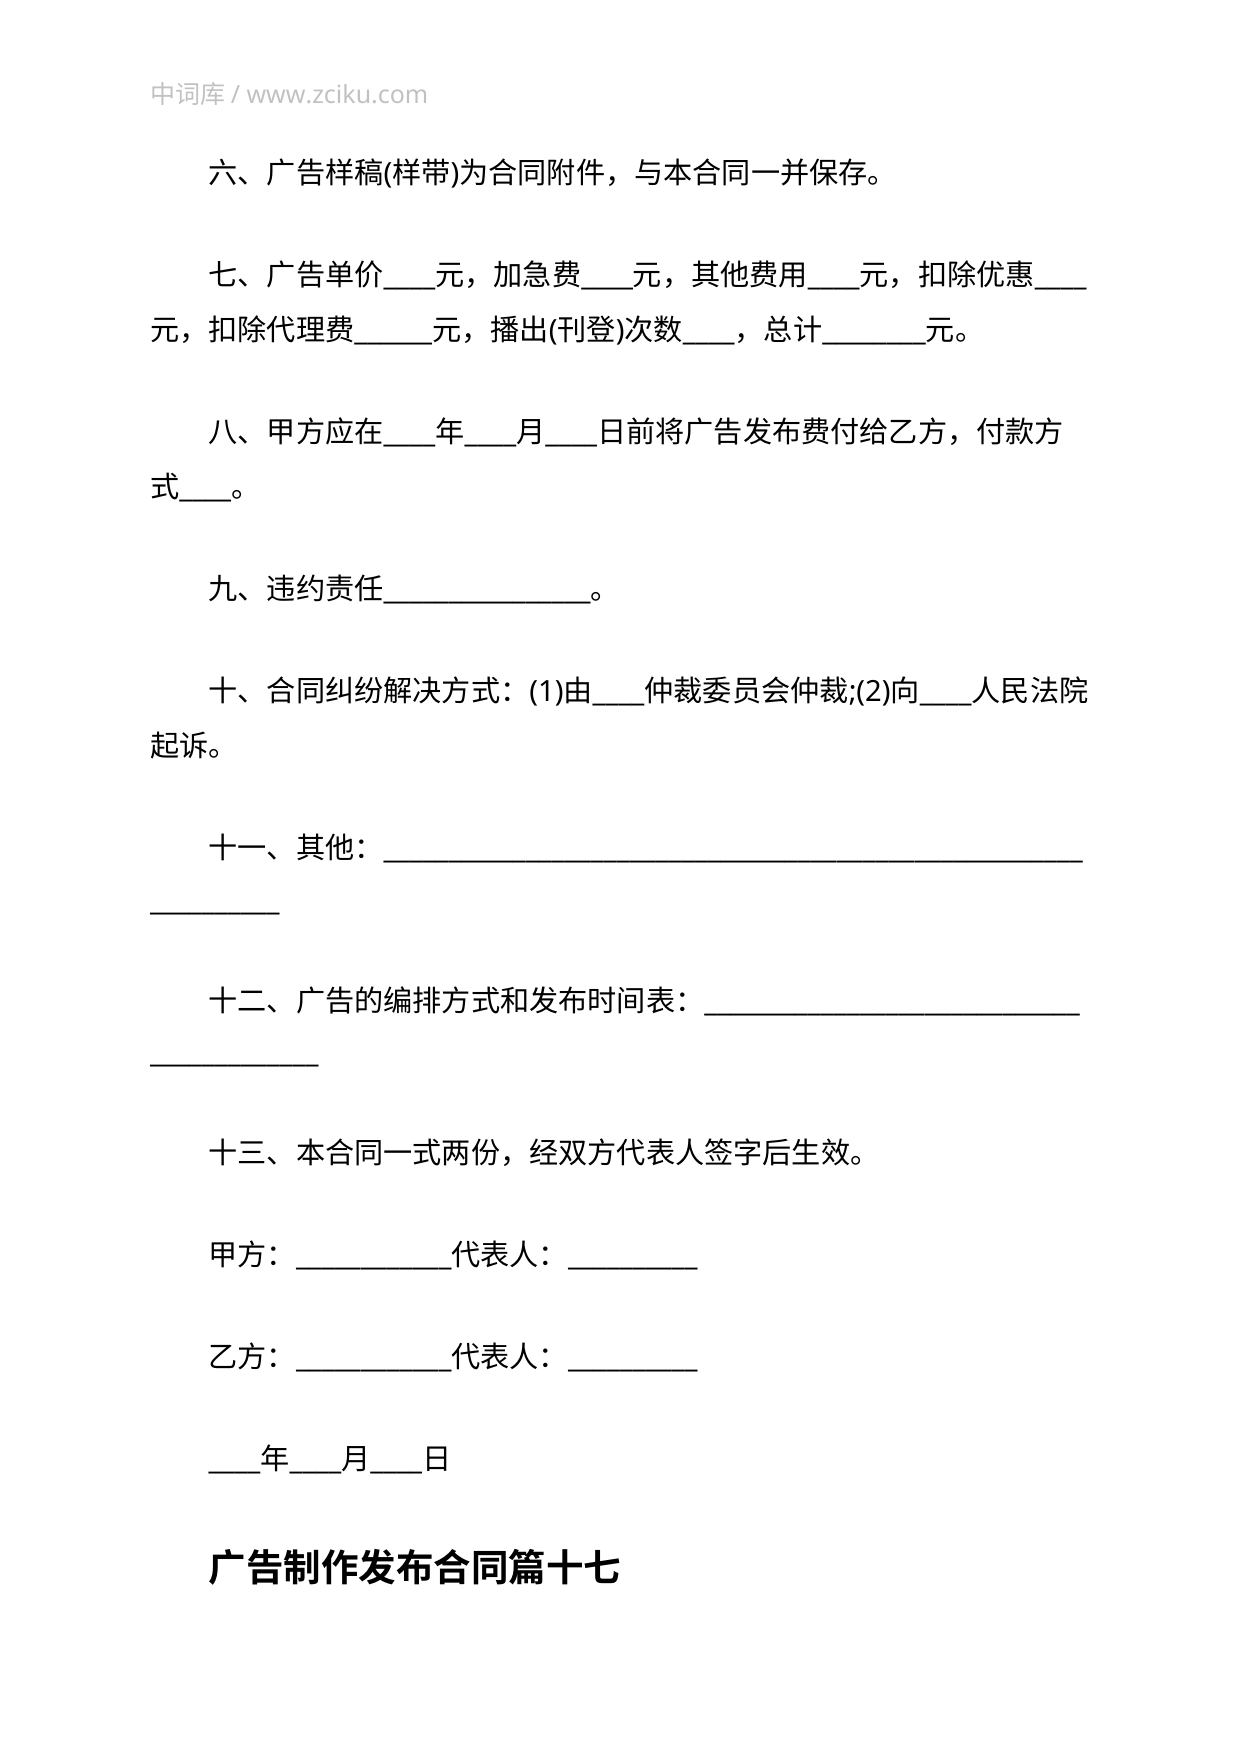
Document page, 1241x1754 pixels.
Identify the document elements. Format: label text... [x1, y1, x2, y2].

text 十、合同纠纷解决方式：(1)由____仲裁委员会仲裁;(2)向____人民法院起诉。 [150, 668, 1090, 765]
text ____年____月____日 [150, 1436, 1090, 1478]
text 甲方：____________代表人：__________ [150, 1232, 1090, 1274]
text 十三、本合同一式两份，经双方代表人签字后生效。 [150, 1130, 1090, 1172]
text 八、甲方应在____年____月____日前将广告发布费付给乙方，付款方式____。 [150, 409, 1090, 506]
text 七、广告单价____元，加急费____元，其他费用____元，扣除优惠____元，扣除代理费______元，播出(刊登)次数____，总计________元。 [150, 252, 1090, 349]
text 十二、广告的编排方式和发布时间表：__________________________________________ [150, 977, 1090, 1071]
text 十一、其他：________________________________________________________________ [150, 825, 1090, 919]
text 九、违约责任________________。 [150, 566, 1090, 608]
text 广告制作发布合同篇十七 [150, 1538, 1090, 1592]
text 乙方：____________代表人：__________ [150, 1334, 1090, 1376]
text 六、广告样稿(样带)为合同附件，与本合同一并保存。 [150, 150, 1090, 192]
